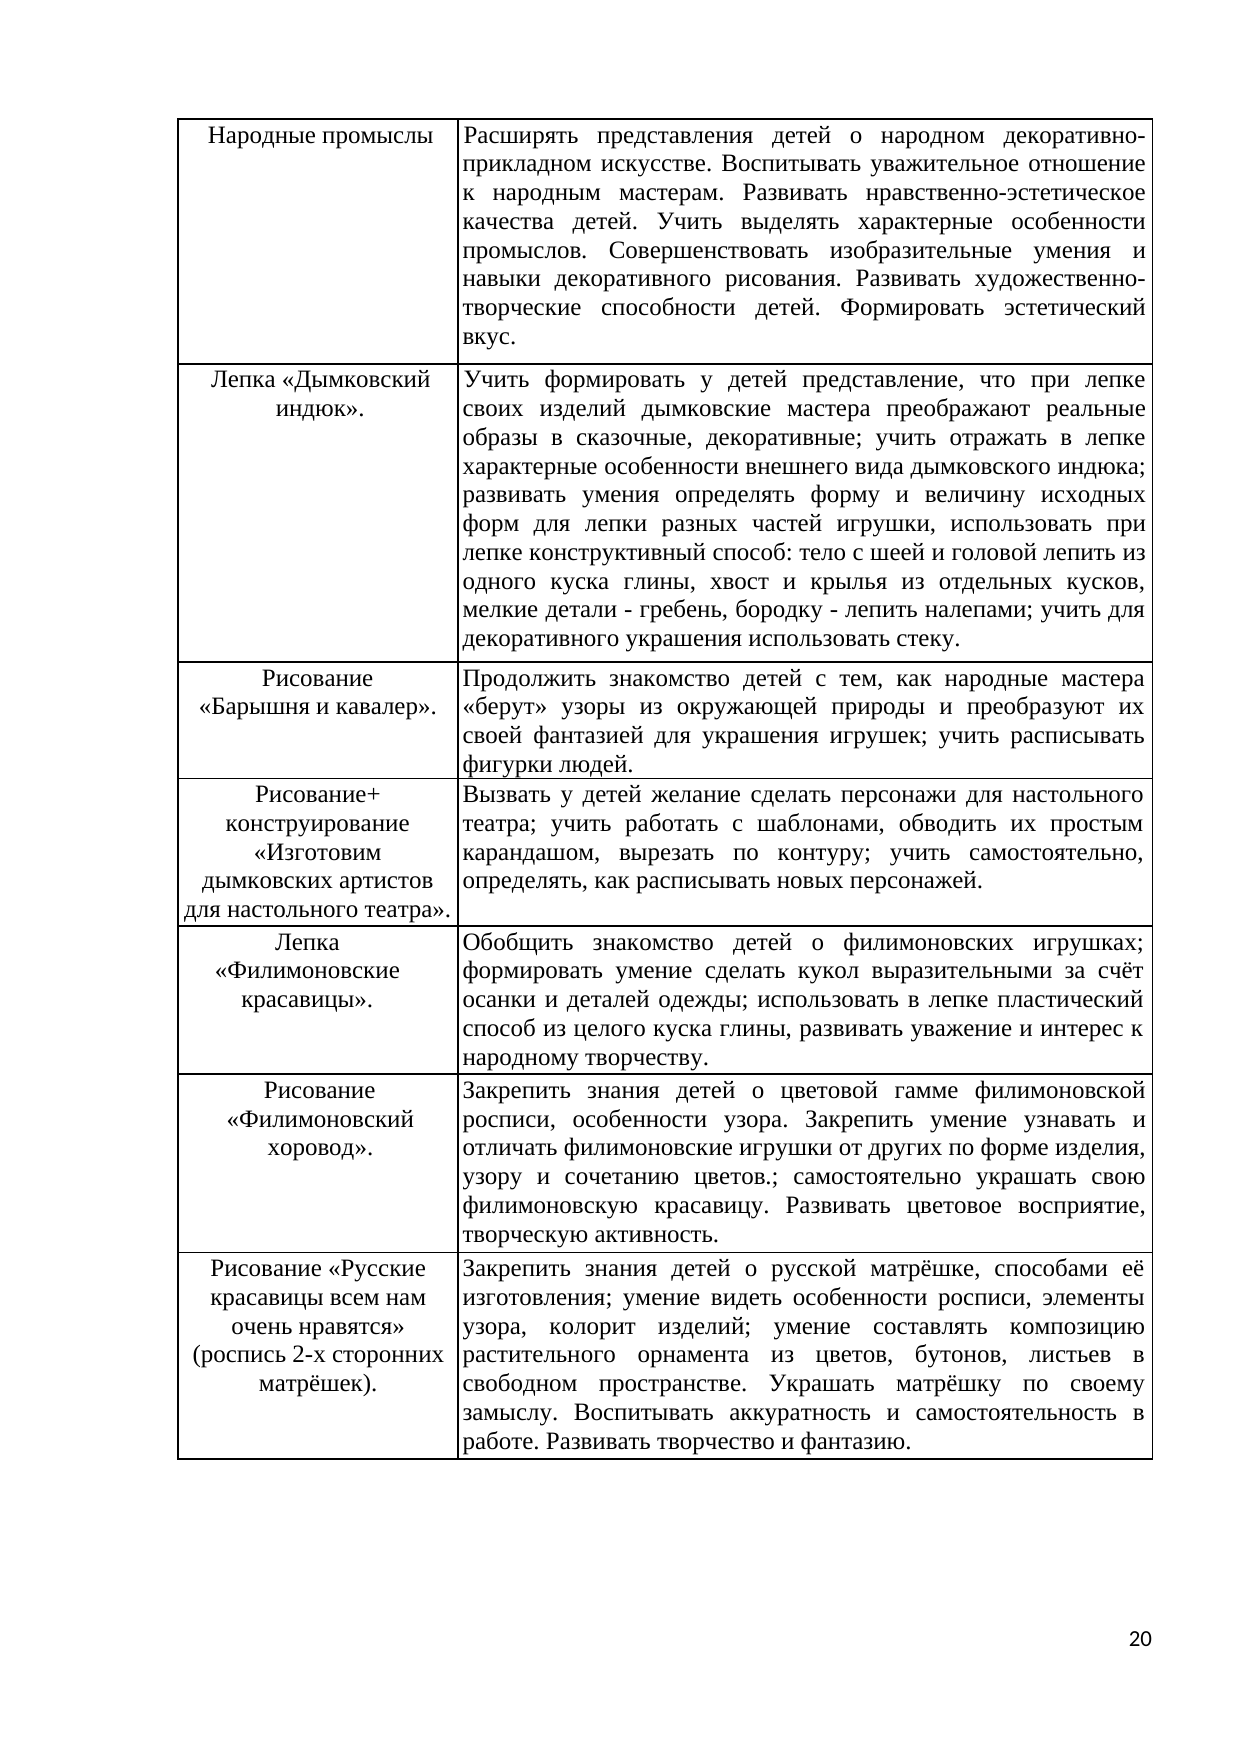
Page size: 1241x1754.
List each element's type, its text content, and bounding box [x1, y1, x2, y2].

table_cell Рисование «Барышня и кавалер». [179, 663, 457, 777]
table_cell Рисование «Русские красавицы всем нам очень нравятся» (роспись 2-х сторонних матрёшек). [179, 1253, 457, 1458]
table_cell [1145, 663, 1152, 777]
table_cell Народные промыслы [179, 120, 457, 363]
table_cell Расширять представления детей о народном декоративно-прикладном искусстве. Воспитывать уважительное отношение к народным мастерам. Развивать нравственно-эстетическое качества детей. Учить выделять характерные особенности промыслов. Совершенствовать изобразительные умения и навыки декоративного рисования. Развивать художественно-творческие способности детей. Формировать эстетический вкус. [459, 120, 1152, 363]
table_cell Закрепить знания детей о русской матрёшке, способами её изготовления; умение видеть особенности росписи, элементы узора, колорит изделий; умение составлять композицию растительного орнамента из цветов, бутонов, листьев в свободном пространстве. Украшать матрёшку по своему замыслу. Воспитывать аккуратность и самостоятельность в работе. Развивать творчество и фантазию. [459, 1253, 1152, 1458]
table_cell Лепка «Филимоновские красавицы». [179, 927, 457, 1073]
table_cell Рисование «Филимоновский хоровод». [179, 1075, 457, 1252]
table_cell Учить формировать у детей представление, что при лепке своих изделий дымковские мастера преображают реальные образы в сказочные, декоративные; учить отражать в лепке характерные особенности внешнего вида дымковского индюка; развивать умения определять форму и величину исходных форм для лепки разных частей игрушки, использовать при лепке конструктивный способ: тело с шеей и головой лепить из одного куска глины, хвост и крылья из отдельных кусков, мелкие детали - гребень, бородку - лепить налепами; учить для декоративного украшения использовать стеку. [459, 365, 1152, 661]
table_cell Рисование+ конструирование «Изготовим дымковских артистов для настольного театра». [179, 779, 457, 925]
table_cell Вызвать у детей желание сделать персонажи для настольного театра; учить работать с шаблонами, обводить их простым карандашом, вырезать по контуру; учить самостоятельно, определять, как расписывать новых персонажей. [459, 779, 1152, 925]
table_cell Обобщить знакомство детей о филимоновских игрушках; формировать умение сделать кукол выразительными за счёт осанки и деталей одежды; использовать в лепке пластический способ из целого куска глины, развивать уважение и интерес к народному творчеству. [459, 927, 1152, 1073]
table_cell Лепка «Дымковский индюк». [179, 365, 457, 661]
table_cell Закрепить знания детей о цветовой гамме филимоновской росписи, особенности узора. Закрепить умение узнавать и отличать филимоновские игрушки от других по форме изделия, узору и сочетанию цветов.; самостоятельно украшать свою филимоновскую красавицу. Развивать цветовое восприятие, творческую активность. [459, 1075, 1152, 1252]
